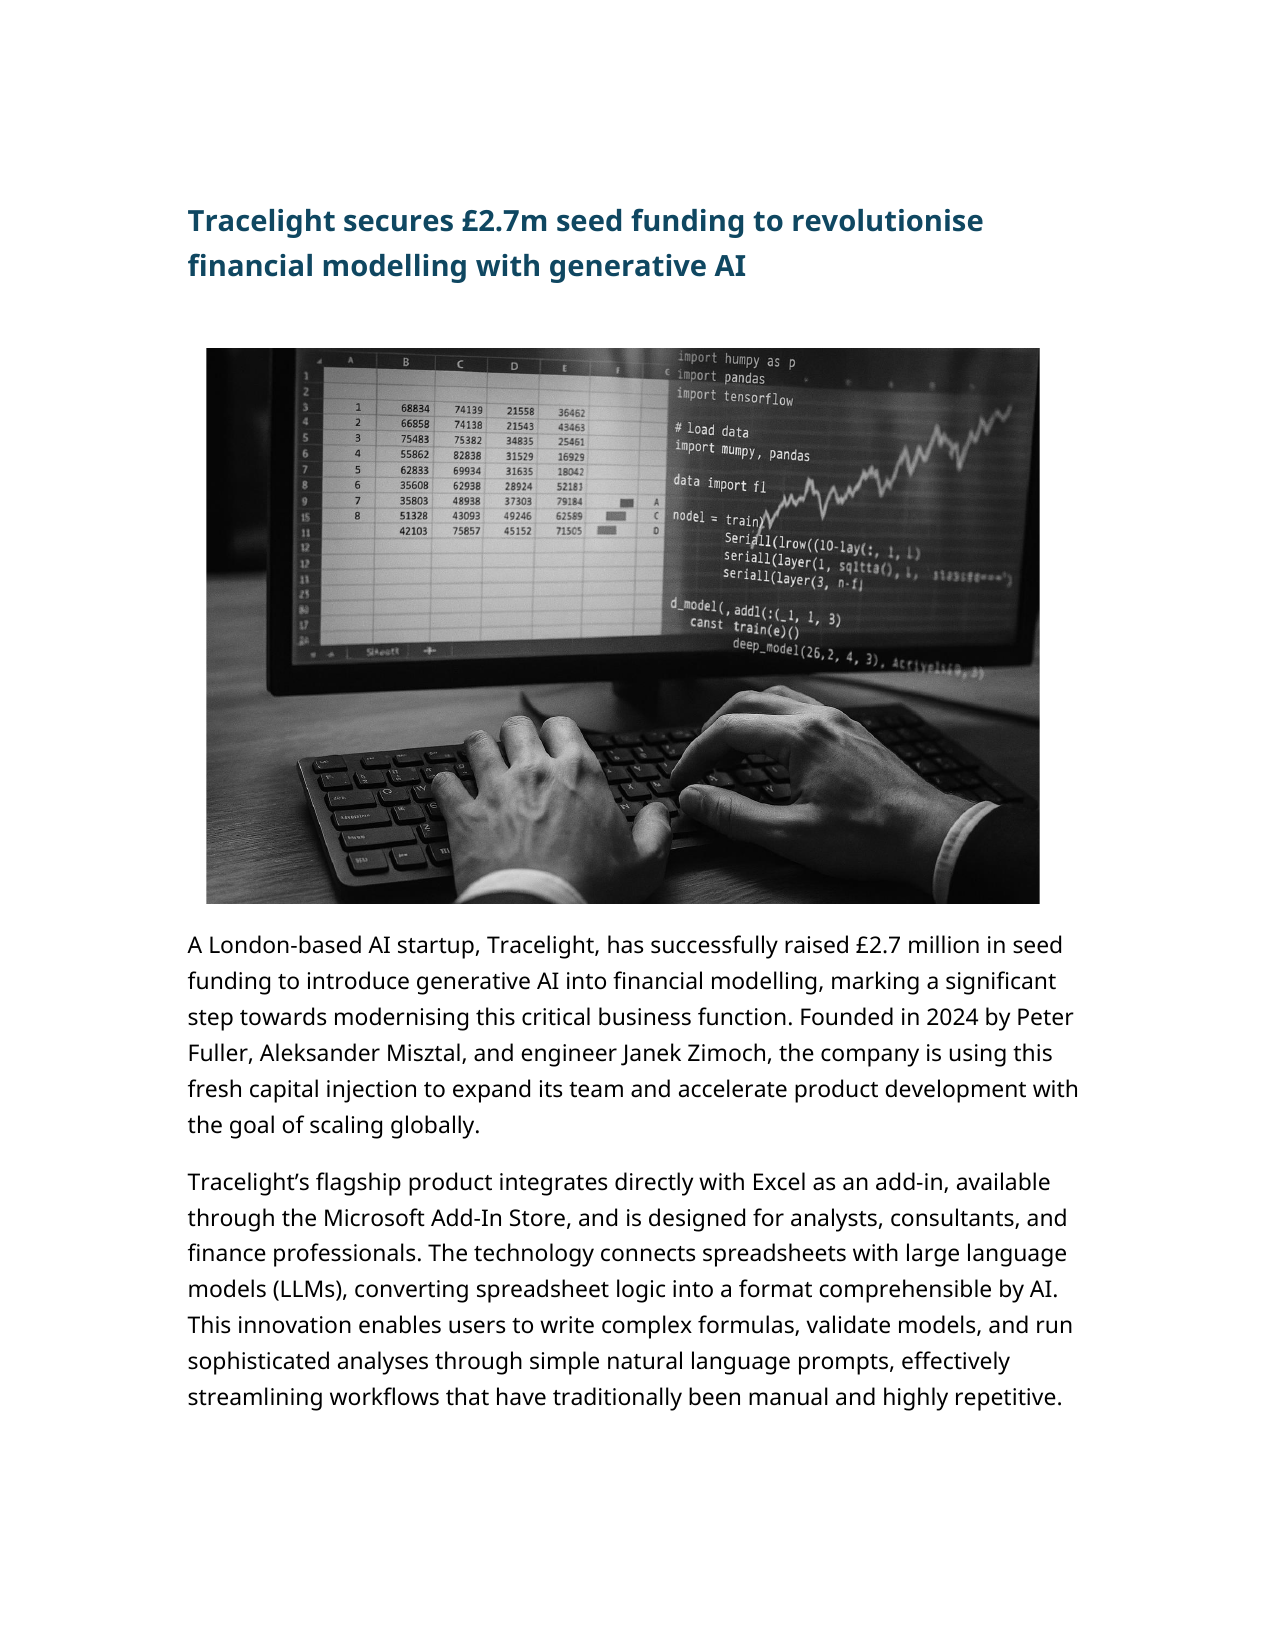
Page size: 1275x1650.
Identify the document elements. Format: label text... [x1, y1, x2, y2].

subtitle Tracelight secures £2.7m seed funding to revolutionise financial modelling with generative AI [187, 200, 1087, 285]
picture [206, 348, 1040, 904]
text A London-based AI startup, Tracelight, has successfully raised £2.7 million in seed funding to introduce generative AI into financial modelling, marking a significant step towards modernising this critical business function. Founded in 2024 by Peter Fuller, Aleksander Misztal, and engineer Janek Zimoch, the company is using this fresh capital injection to expand its team and accelerate product development with the goal of scaling globally. [187, 929, 1087, 1140]
text Tracelight’s flagship product integrates directly with Excel as an add-in, available through the Microsoft Add-In Store, and is designed for analysts, consultants, and finance professionals. The technology connects spreadsheets with large language models (LLMs), converting spreadsheet logic into a format comprehensible by AI. This innovation enables users to write complex formulas, validate models, and run sophisticated analyses through simple natural language prompts, effectively streamlining workflows that have traditionally been manual and highly repetitive. [187, 1166, 1087, 1412]
